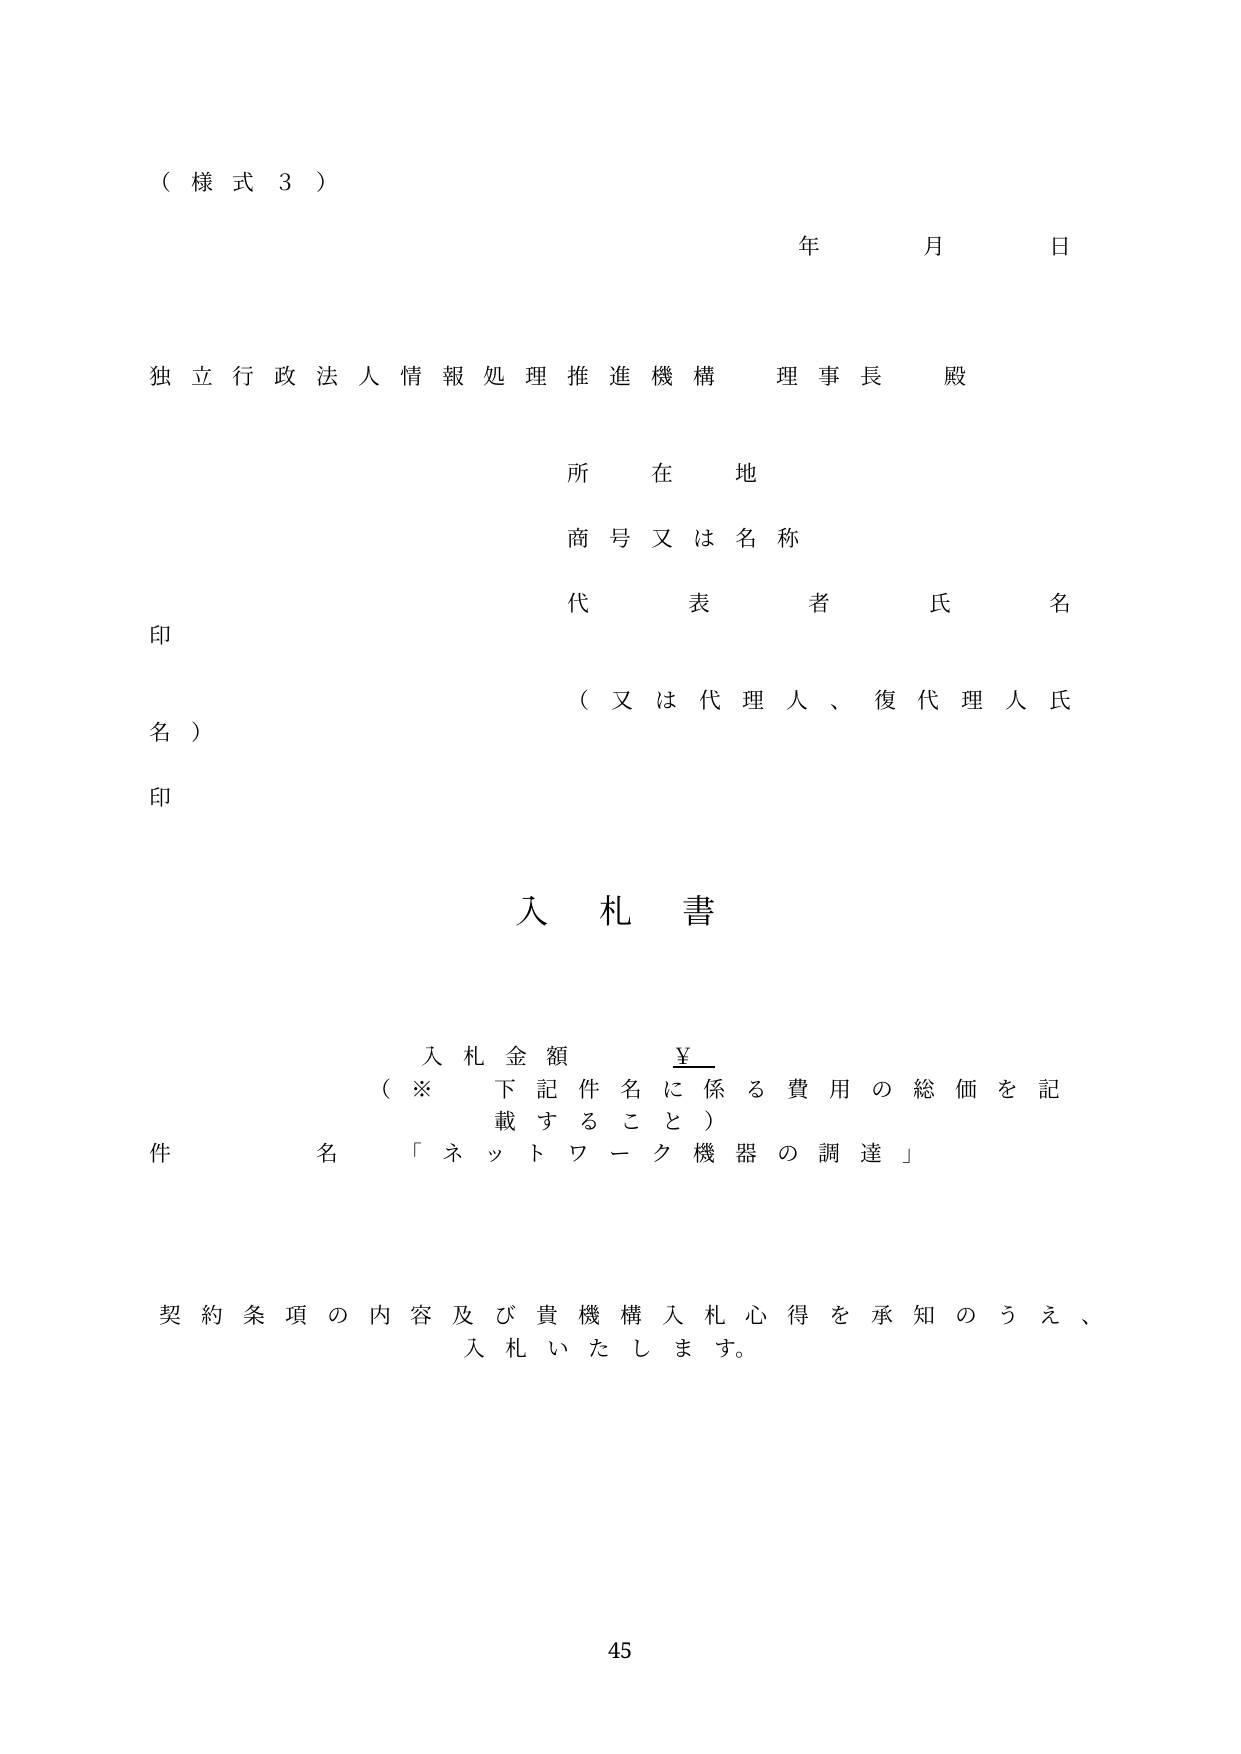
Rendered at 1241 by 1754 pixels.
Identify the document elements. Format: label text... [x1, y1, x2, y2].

text （様式３） [149, 164, 1091, 197]
text 入 札 書 [149, 877, 1091, 942]
text 代表者氏名 印 [149, 585, 1091, 650]
text 年 月 日 [149, 229, 1091, 261]
text 件 名 「ネットワーク機器の調達」 [149, 1136, 1091, 1168]
text （※ 下記件名に係る費用の総価を記載すること） [149, 1071, 1091, 1136]
text 独立行政法人情報処理推進機構 理事長 殿 [149, 359, 1091, 391]
text 印 [149, 747, 1091, 812]
text 商号又は名称 [149, 521, 1091, 553]
text 入札金額 ￥ [149, 1039, 1091, 1071]
text （又は代理人、復代理人氏名） [149, 683, 1091, 747]
text 契約条項の内容及び貴機構入札心得を承知のうえ、入札いたします。 [149, 1298, 1091, 1363]
text 所 在 地 [149, 456, 1091, 488]
